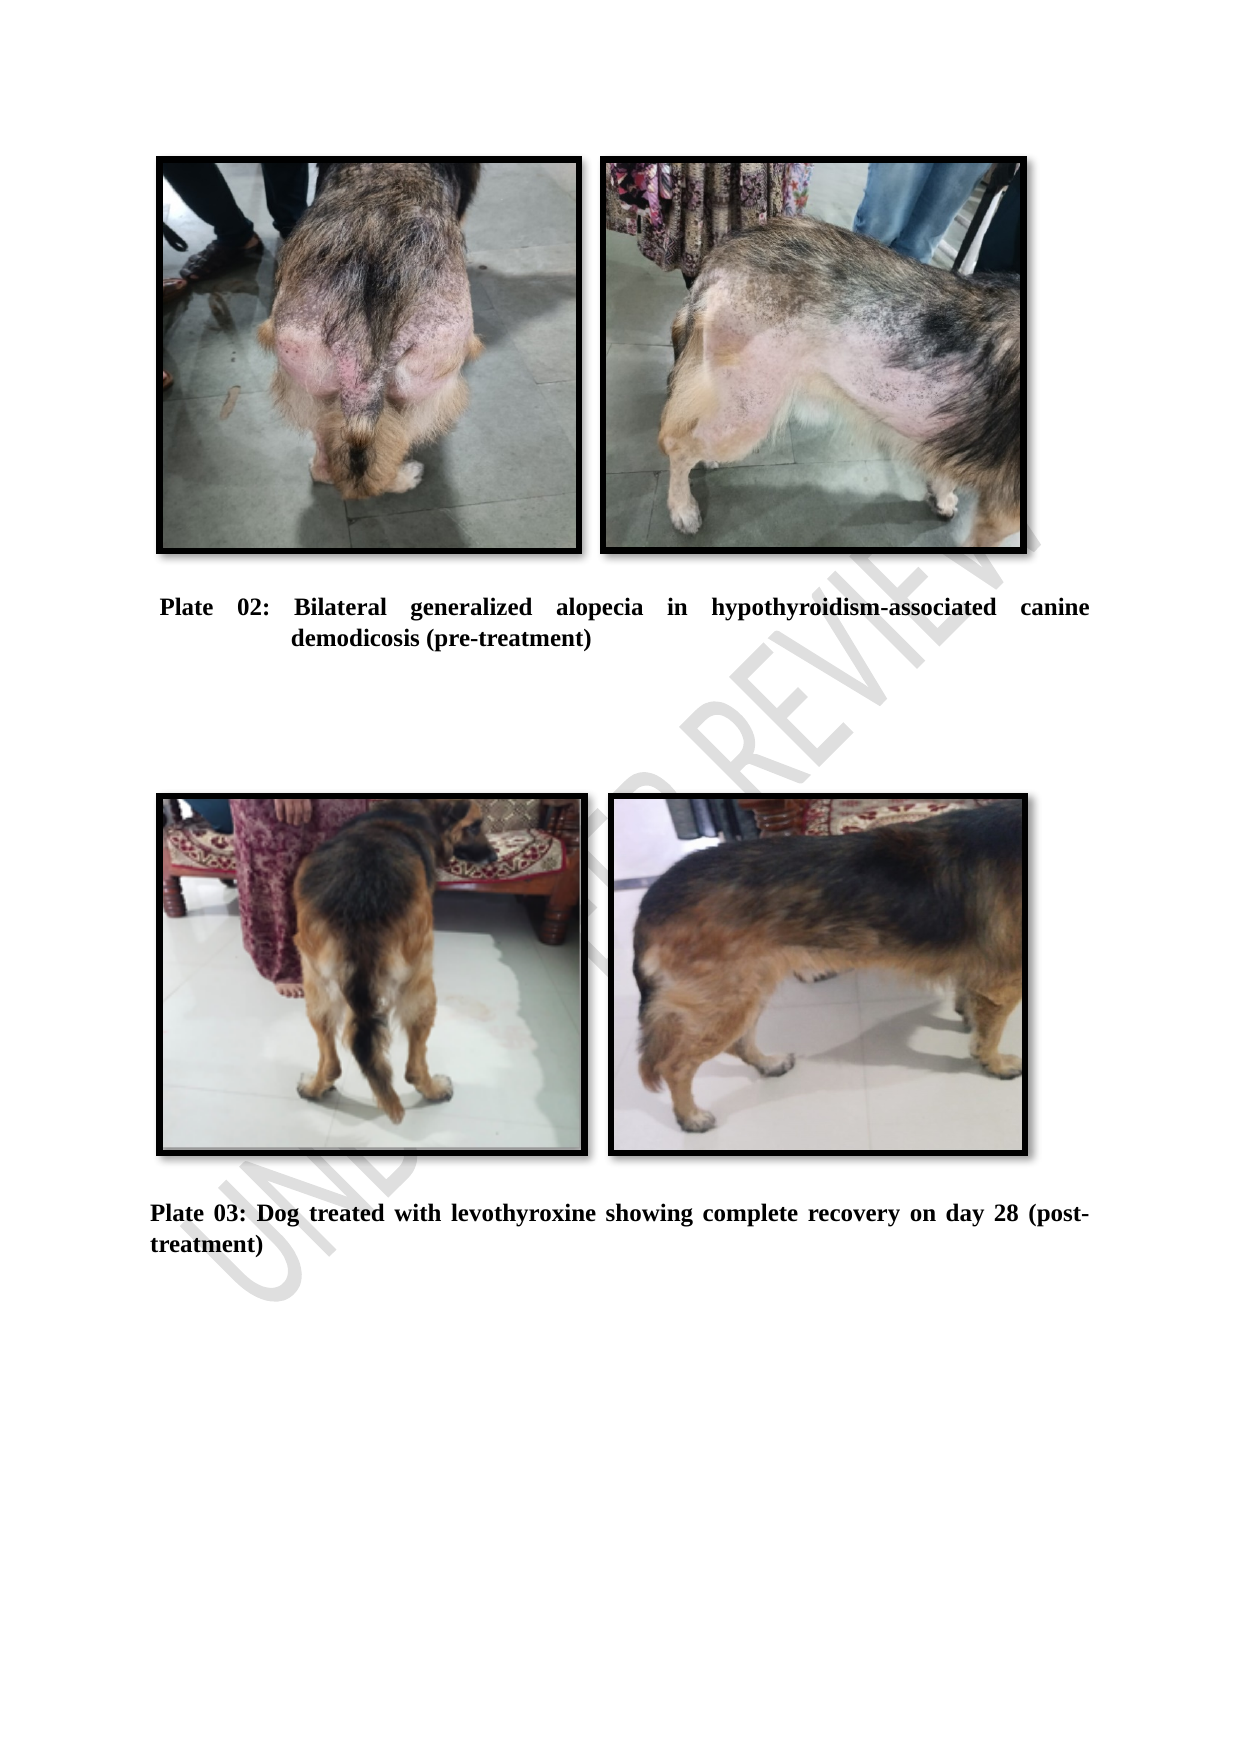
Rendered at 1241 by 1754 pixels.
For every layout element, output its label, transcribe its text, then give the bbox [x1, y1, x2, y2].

text Plate 02: Bilateral generalized alopecia in hypothyroidism-associated canine demodicosis (pre-treatment) [159, 592, 1090, 652]
picture [163, 799, 581, 1150]
text Plate 03: Dog treated with levothyroxine showing complete recovery on day 28 (post-treatment) [150, 1198, 1090, 1258]
picture [163, 163, 576, 548]
picture [614, 799, 1022, 1150]
picture [606, 163, 1020, 547]
